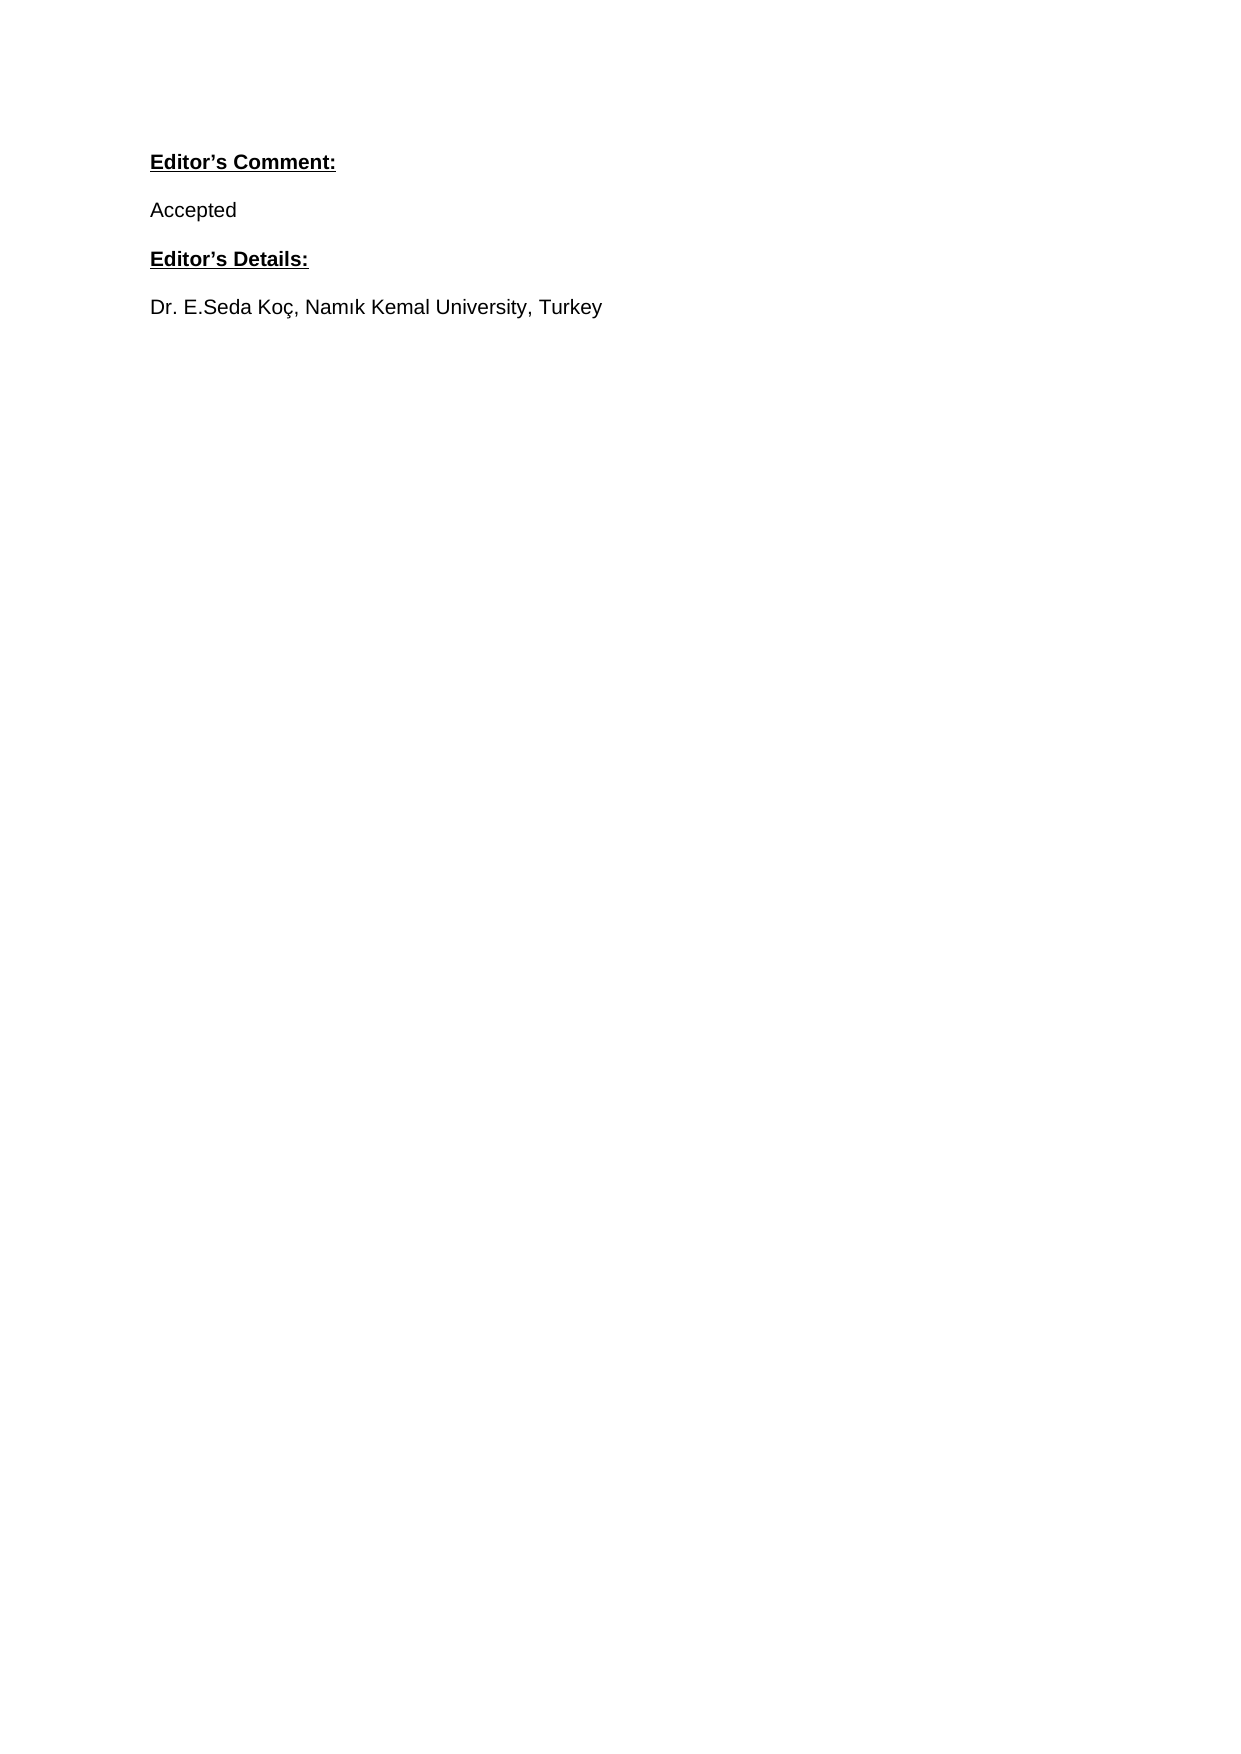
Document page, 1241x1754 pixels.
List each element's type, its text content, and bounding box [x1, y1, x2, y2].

text Editor’s Details: [150, 247, 1090, 271]
text Editor’s Comment: [150, 150, 1090, 174]
text Accepted [150, 198, 1090, 222]
text Dr. E.Seda Koç, Namık Kemal University, Turkey [150, 295, 1090, 319]
